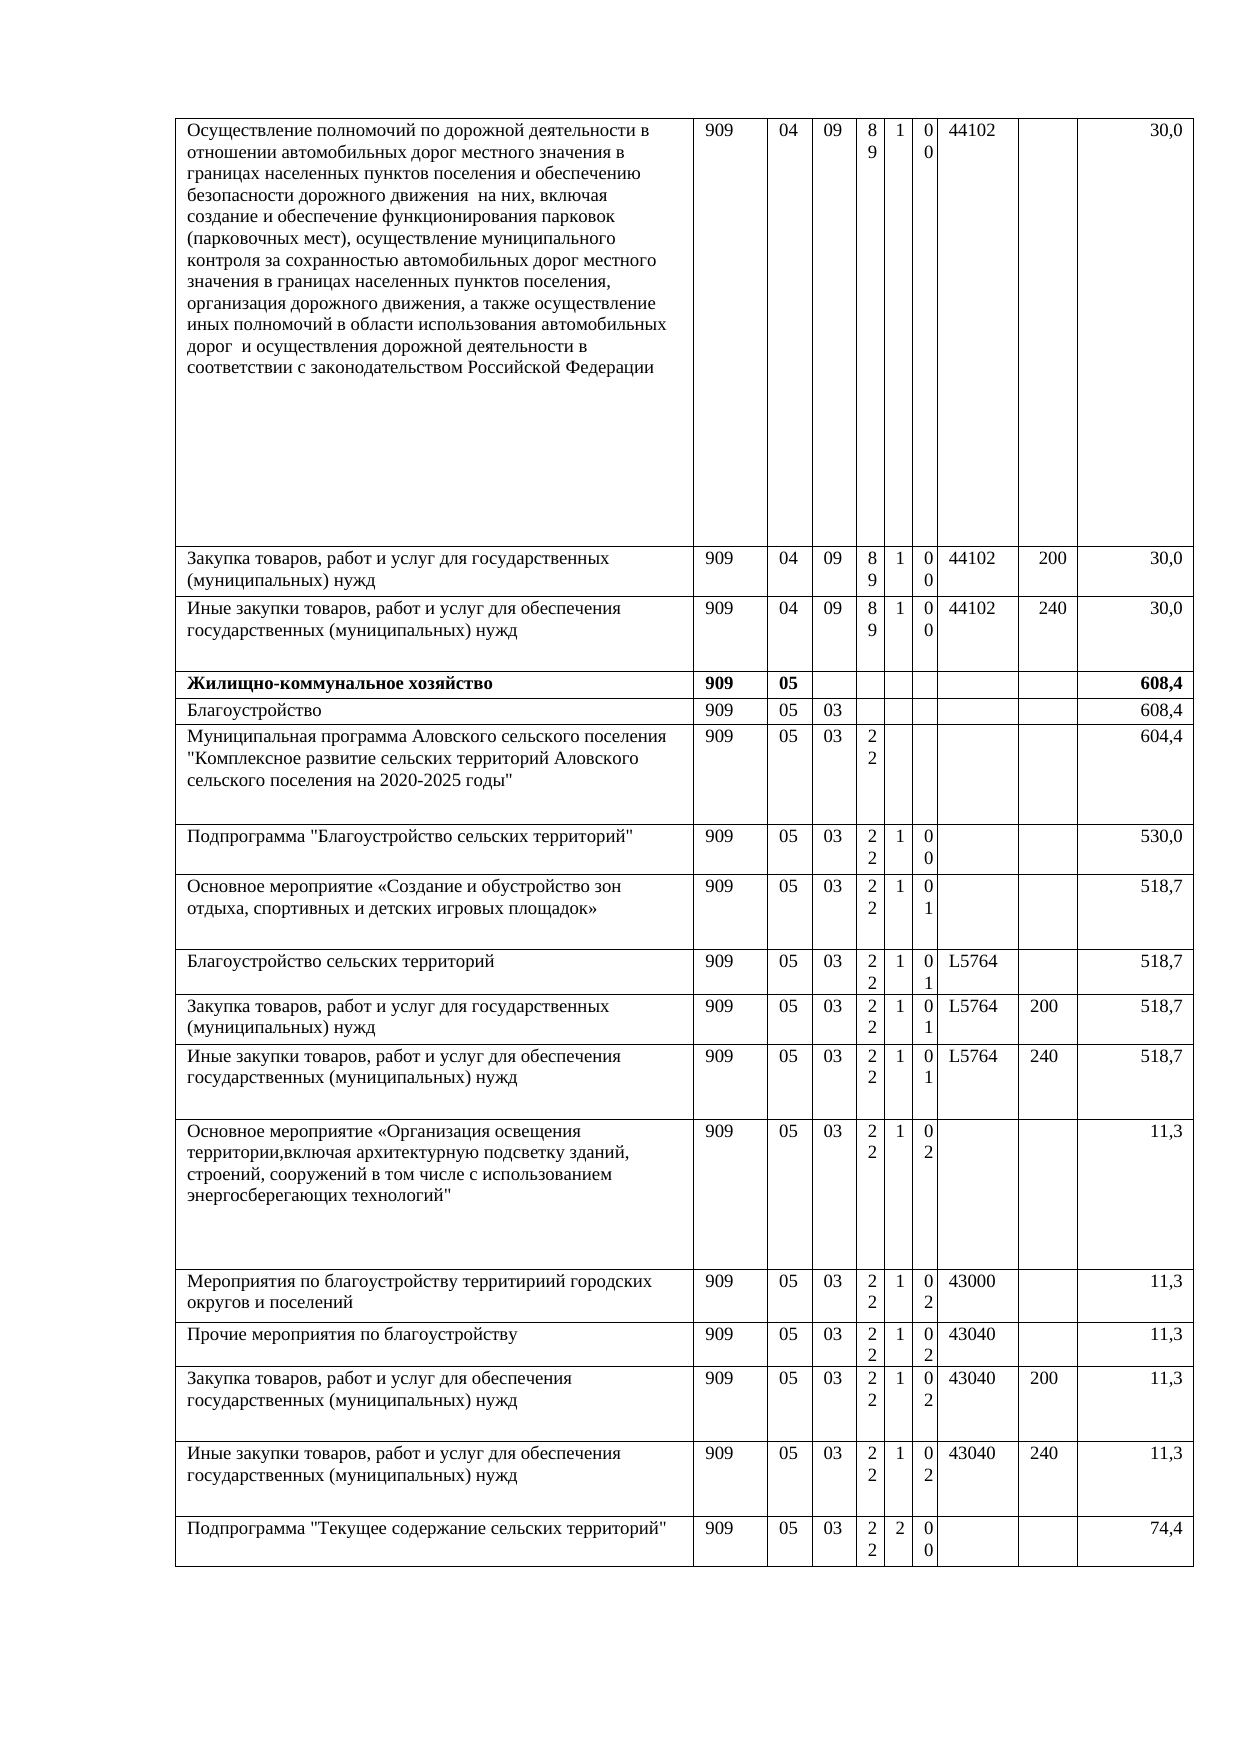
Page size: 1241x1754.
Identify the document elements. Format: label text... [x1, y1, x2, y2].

table_cell [1019, 950, 1077, 993]
table_cell 03 [813, 875, 856, 949]
table_cell Жилищно-коммунальное хозяйство [176, 672, 693, 698]
table_cell 05 [768, 825, 812, 874]
table_cell 05 [768, 725, 812, 824]
table_cell 604,4 [1078, 725, 1193, 824]
table_cell Благоустройство сельских территорий [176, 950, 693, 993]
table_cell [885, 725, 912, 824]
table_cell Муниципальная программа Аловского сельского поселения "Комплексное развитие сельских территорий Аловского сельского поселения на 2020-2025 годы" [176, 725, 693, 824]
table_cell 89 [857, 547, 884, 596]
table_cell [1019, 875, 1077, 949]
table_cell 1 [885, 597, 912, 671]
table_cell 02 [913, 1367, 937, 1441]
table_cell 03 [813, 1045, 856, 1118]
table_cell 1 [885, 547, 912, 596]
table_cell 03 [813, 699, 856, 724]
table_cell [885, 672, 912, 698]
table_cell 05 [768, 875, 812, 949]
table_cell 02 [913, 1442, 937, 1516]
table_cell 03 [813, 1120, 856, 1268]
table_cell 909 [694, 699, 767, 724]
table_cell Иные закупки товаров, работ и услуг для обеспечения государственных (муниципальных) нужд [176, 1045, 693, 1118]
table_cell L5764 [938, 950, 1018, 993]
table_cell 00 [913, 825, 937, 874]
table_cell Подпрограмма "Текущее содержание сельских территорий" [176, 1517, 693, 1566]
table_cell [1019, 1517, 1077, 1566]
table_cell [857, 699, 884, 724]
table_cell 1 [885, 1367, 912, 1441]
table_cell 530,0 [1078, 825, 1193, 874]
table_cell 43040 [938, 1323, 1018, 1366]
table_cell 909 [694, 1045, 767, 1118]
table_cell 05 [768, 1517, 812, 1566]
table_cell 1 [885, 119, 912, 546]
table_cell 240 [1019, 1442, 1077, 1516]
table_cell Закупка товаров, работ и услуг для обеспечения государственных (муниципальных) нужд [176, 1367, 693, 1441]
table_cell 22 [857, 875, 884, 949]
table_cell [938, 825, 1018, 874]
table_cell 11,3 [1078, 1442, 1193, 1516]
table_cell 1 [885, 995, 912, 1043]
table_cell L5764 [938, 1045, 1018, 1118]
table_cell 11,3 [1078, 1120, 1193, 1268]
table_cell 909 [694, 119, 767, 546]
table_cell Основное мероприятие «Организация освещения территории,включая архитектурную подсветку зданий, строений, сооружений в том числе с использованием энергосберегающих технологий" [176, 1120, 693, 1268]
table_cell 909 [694, 1442, 767, 1516]
table_cell Закупка товаров, работ и услуг для государственных (муниципальных) нужд [176, 995, 693, 1043]
table_cell [885, 699, 912, 724]
table_cell 05 [768, 699, 812, 724]
table_cell 05 [768, 672, 812, 698]
table_cell Основное мероприятие «Создание и обустройство зон отдыха, спортивных и детских игровых площадок» [176, 875, 693, 949]
table_cell 909 [694, 995, 767, 1043]
table_cell 09 [813, 547, 856, 596]
table_cell 1 [885, 1323, 912, 1366]
table_cell 22 [857, 1442, 884, 1516]
table_cell 200 [1019, 995, 1077, 1043]
table_cell 200 [1019, 547, 1077, 596]
table_cell 05 [768, 1367, 812, 1441]
table_cell 05 [768, 1045, 812, 1118]
table_cell 05 [768, 1270, 812, 1322]
table_cell 03 [813, 950, 856, 993]
table_cell 89 [857, 119, 884, 546]
table_cell 1 [885, 875, 912, 949]
table_cell 30,0 [1078, 119, 1193, 546]
table_cell 2 [885, 1517, 912, 1566]
table_cell [938, 1517, 1018, 1566]
table_cell Подпрограмма "Благоустройство сельских территорий" [176, 825, 693, 874]
table_cell 30,0 [1078, 547, 1193, 596]
table_cell 44102 [938, 547, 1018, 596]
table_cell [1019, 725, 1077, 824]
table_cell 909 [694, 547, 767, 596]
table_cell 04 [768, 597, 812, 671]
table_cell 11,3 [1078, 1323, 1193, 1366]
table_cell 1 [885, 1120, 912, 1268]
table_cell 00 [913, 597, 937, 671]
table_cell [813, 672, 856, 698]
table_cell Прочие мероприятия по благоустройству [176, 1323, 693, 1366]
table_cell 74,4 [1078, 1517, 1193, 1566]
table_cell 1 [885, 1442, 912, 1516]
table_cell 00 [913, 1517, 937, 1566]
table_cell 44102 [938, 119, 1018, 546]
table_cell 05 [768, 995, 812, 1043]
table_cell 22 [857, 725, 884, 824]
table_cell [938, 672, 1018, 698]
table_cell 05 [768, 950, 812, 993]
table_cell 518,7 [1078, 875, 1193, 949]
table_cell 518,7 [1078, 950, 1193, 993]
table_cell 01 [913, 950, 937, 993]
table_cell 43000 [938, 1270, 1018, 1322]
table_cell [938, 699, 1018, 724]
table_cell 909 [694, 950, 767, 993]
table_cell Осуществление полномочий по дорожной деятельности в отношении автомобильных дорог местного значения в границах населенных пунктов поселения и обеспечению безопасности дорожного движения на них, включая создание и обеспечение функционирования парковок (парковочных мест), осуществление муниципального контроля за сохранностью автомобильных дорог местного значения в границах населенных пунктов поселения, организация дорожного движения, а также осуществление иных полномочий в области использования автомобильных дорог и осуществления дорожной деятельности в соответствии с законодательством Российской Федерации [176, 119, 693, 546]
table_cell 03 [813, 1270, 856, 1322]
table_cell 03 [813, 1517, 856, 1566]
table_cell 240 [1019, 1045, 1077, 1118]
table_cell 909 [694, 1367, 767, 1441]
table_cell [1019, 1120, 1077, 1268]
table_cell 22 [857, 1120, 884, 1268]
table_cell 11,3 [1078, 1367, 1193, 1441]
table_cell 909 [694, 672, 767, 698]
table_cell [1019, 672, 1077, 698]
table_cell 01 [913, 995, 937, 1043]
table_cell 03 [813, 995, 856, 1043]
table_cell 03 [813, 1442, 856, 1516]
table_cell 909 [694, 1323, 767, 1366]
table_cell Мероприятия по благоустройству территириий городских округов и поселений [176, 1270, 693, 1322]
table_cell 909 [694, 1120, 767, 1268]
table_cell [938, 875, 1018, 949]
table_cell Благоустройство [176, 699, 693, 724]
table_cell Закупка товаров, работ и услуг для государственных (муниципальных) нужд [176, 547, 693, 596]
table_cell 30,0 [1078, 597, 1193, 671]
table_cell 09 [813, 119, 856, 546]
table_cell 43040 [938, 1442, 1018, 1516]
table_cell [913, 699, 937, 724]
table_cell 03 [813, 725, 856, 824]
table_cell 1 [885, 1270, 912, 1322]
table_cell Иные закупки товаров, работ и услуг для обеспечения государственных (муниципальных) нужд [176, 597, 693, 671]
table_cell 00 [913, 547, 937, 596]
table_cell [857, 672, 884, 698]
table_cell 03 [813, 1367, 856, 1441]
table_cell [1019, 699, 1077, 724]
table_cell 22 [857, 1367, 884, 1441]
table_cell [1019, 119, 1077, 546]
table_cell 04 [768, 547, 812, 596]
table_cell 02 [913, 1120, 937, 1268]
table_cell 04 [768, 119, 812, 546]
table_cell 05 [768, 1120, 812, 1268]
table_cell 02 [913, 1270, 937, 1322]
table_cell [1019, 1270, 1077, 1322]
table_cell 608,4 [1078, 699, 1193, 724]
table_cell 22 [857, 825, 884, 874]
table_cell 01 [913, 875, 937, 949]
table_cell 02 [913, 1323, 937, 1366]
table_cell 11,3 [1078, 1270, 1193, 1322]
table_cell [913, 725, 937, 824]
table_cell 909 [694, 1517, 767, 1566]
table_cell [913, 672, 937, 698]
table_cell 1 [885, 825, 912, 874]
table_cell [1019, 1323, 1077, 1366]
table_cell 909 [694, 597, 767, 671]
table_cell 909 [694, 1270, 767, 1322]
table_cell 09 [813, 597, 856, 671]
table_cell 44102 [938, 597, 1018, 671]
table_cell 909 [694, 875, 767, 949]
table_cell 22 [857, 1323, 884, 1366]
table_cell 909 [694, 825, 767, 874]
table_cell [938, 725, 1018, 824]
table_cell 00 [913, 119, 937, 546]
table_cell 03 [813, 825, 856, 874]
table_cell [938, 1120, 1018, 1268]
table_cell [1019, 825, 1077, 874]
table_cell 03 [813, 1323, 856, 1366]
table_cell 22 [857, 1045, 884, 1118]
table_cell 05 [768, 1442, 812, 1516]
table_cell 240 [1019, 597, 1077, 671]
table_cell 200 [1019, 1367, 1077, 1441]
table_cell 608,4 [1078, 672, 1193, 698]
table_cell 01 [913, 1045, 937, 1118]
table_cell 22 [857, 995, 884, 1043]
table_cell 518,7 [1078, 1045, 1193, 1118]
table_cell 909 [694, 725, 767, 824]
table_cell 43040 [938, 1367, 1018, 1441]
table_cell 89 [857, 597, 884, 671]
table_cell 05 [768, 1323, 812, 1366]
table_cell 1 [885, 1045, 912, 1118]
table_cell 22 [857, 950, 884, 993]
table_cell 22 [857, 1517, 884, 1566]
table_cell 1 [885, 950, 912, 993]
table_cell 518,7 [1078, 995, 1193, 1043]
table_cell 22 [857, 1270, 884, 1322]
table_cell L5764 [938, 995, 1018, 1043]
table_cell Иные закупки товаров, работ и услуг для обеспечения государственных (муниципальных) нужд [176, 1442, 693, 1516]
